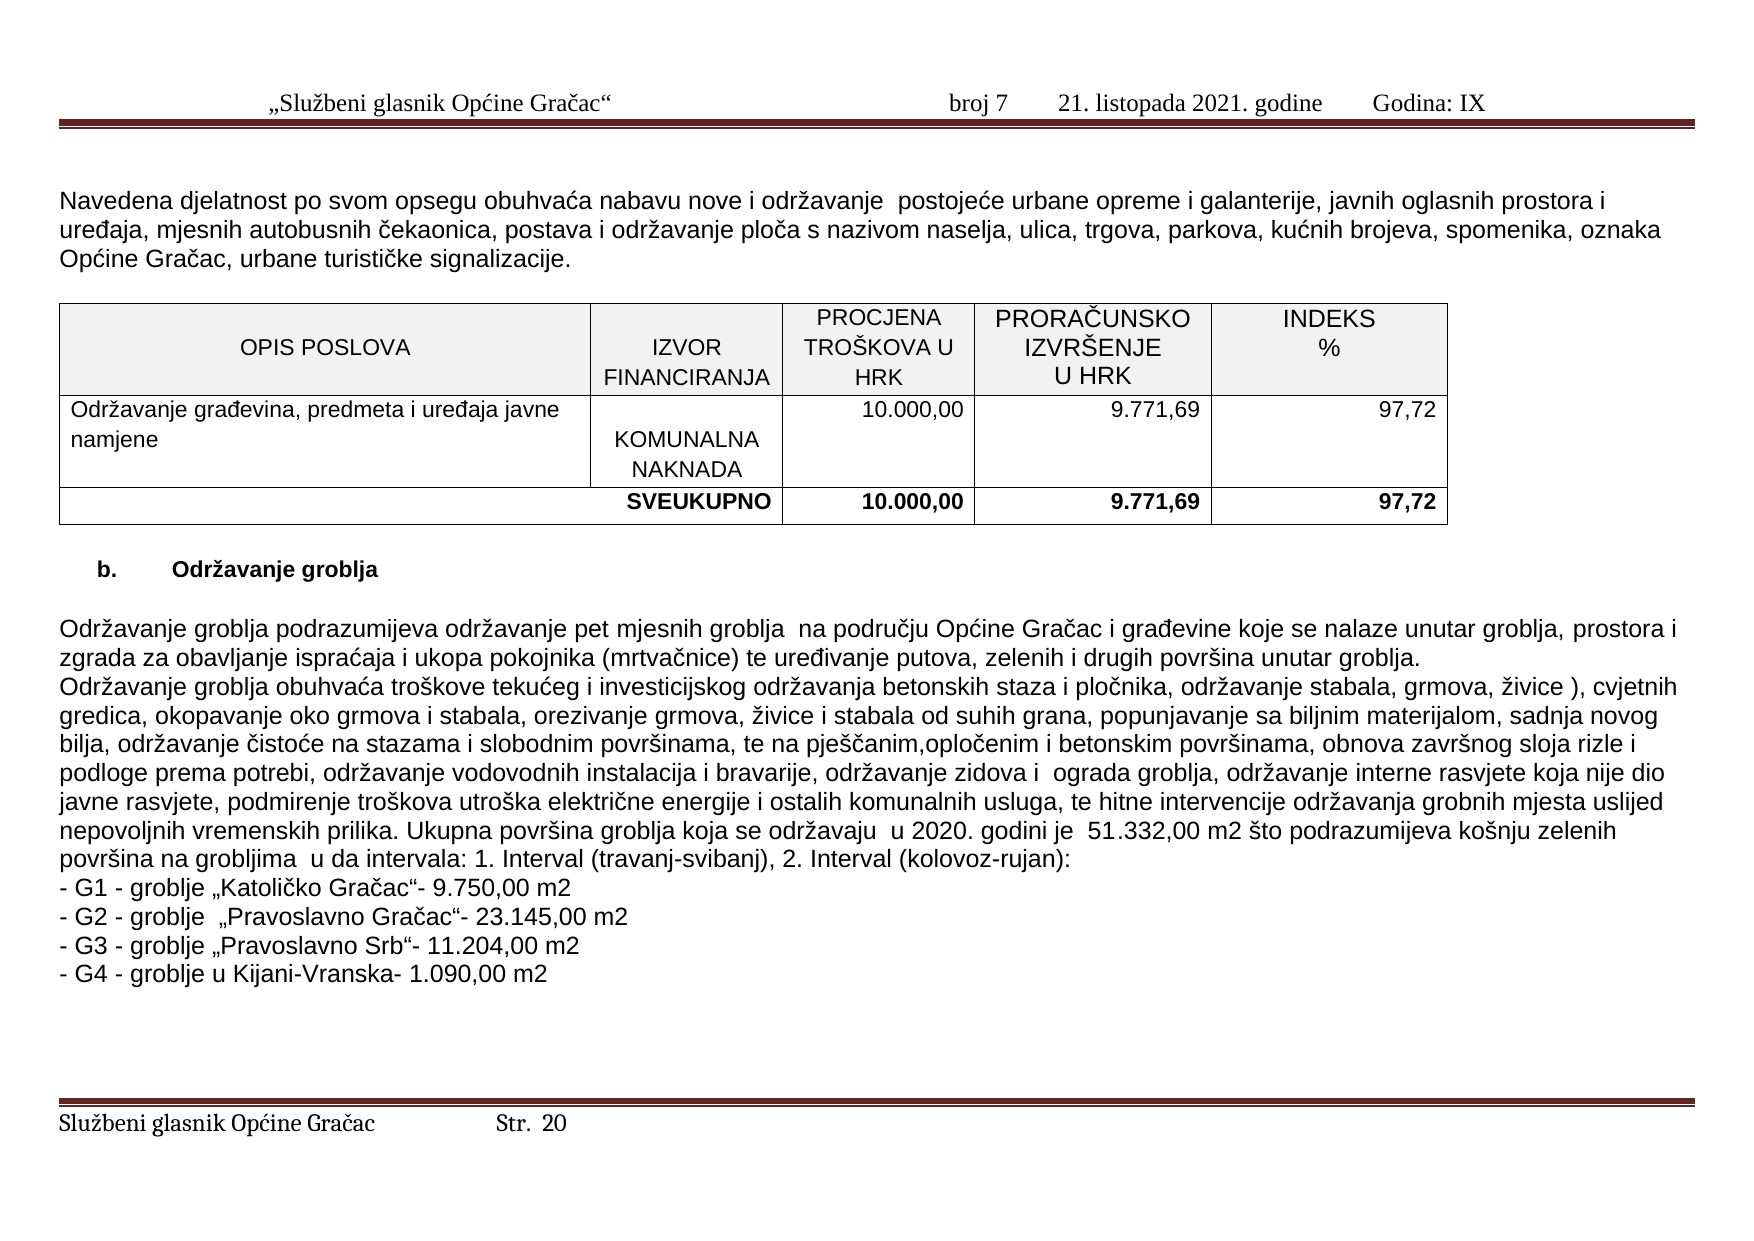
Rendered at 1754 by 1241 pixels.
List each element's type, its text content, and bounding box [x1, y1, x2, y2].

table_cell 97,72 [1212, 396, 1447, 487]
text - G3 - groblje „Pravoslavno Srb“- 11.204,00 m2 [59, 931, 1695, 959]
table_cell Održavanje građevina, predmeta i uređaja javne namjene [60, 396, 590, 487]
text Održavanje groblja podrazumijeva održavanje pet mjesnih groblja na području Općine Gračac i građevine koje se nalaze unutar groblja, prostora i zgrada za obavljanje ispraćaja i ukopa pokojnika (mrtvačnice) te uređivanje putova, zelenih i drugih površina unutar groblja. [59, 614, 1695, 672]
list Održavanje groblja [97, 556, 1695, 582]
table_cell 97,72 [1212, 488, 1447, 524]
table_header PROCJENA TROŠKOVA U HRK [783, 304, 974, 395]
table_cell 9.771,69 [975, 488, 1211, 524]
text - G4 - groblje u Kijani-Vranska- 1.090,00 m2 [59, 959, 1695, 988]
table_cell KOMUNALNA NAKNADA [591, 396, 782, 487]
text - G1 - groblje „Katoličko Gračac“- 9.750,00 m2 [59, 873, 1695, 902]
table_cell 9.771,69 [975, 396, 1211, 487]
table_header OPIS POSLOVA [60, 304, 590, 395]
table_cell 10.000,00 [783, 488, 974, 524]
text Održavanje groblja obuhvaća troškove tekućeg i investicijskog održavanja betonskih staza i pločnika, održavanje stabala, grmova, živice ), cvjetnih gredica, okopavanje oko grmova i stabala, orezivanje grmova, živice i stabala od suhih grana, popunjavanje sa biljnim materijalom, sadnja novog bilja, održavanje čistoće na stazama i slobodnim površinama, te na pješčanim,opločenim i betonskim površinama, obnova završnog sloja rizle i podloge prema potrebi, održavanje vodovodnih instalacija i bravarije, održavanje zidova i ograda groblja, održavanje interne rasvjete koja nije dio javne rasvjete, podmirenje troškova utroška električne energije i ostalih komunalnih usluga, te hitne intervencije održavanja grobnih mjesta uslijed nepovoljnih vremenskih prilika. Ukupna površina groblja koja se održavaju u 2020. godini je 51.332,00 m2 što podrazumijeva košnju zelenih površina na grobljima u da intervala: 1. Interval (travanj-svibanj), 2. Interval (kolovoz-rujan): [59, 672, 1695, 873]
table_header PRORAČUNSKO IZVRŠENJE U HRK [975, 304, 1211, 395]
table_header IZVOR FINANCIRANJA [591, 304, 782, 395]
table_cell 10.000,00 [783, 396, 974, 487]
table_cell SVEUKUPNO [60, 488, 782, 524]
table_header INDEKS % [1212, 304, 1447, 395]
text Navedena djelatnost po svom opsegu obuhvaća nabavu nove i održavanje postojeće urbane opreme i galanterije, javnih oglasnih prostora i uređaja, mjesnih autobusnih čekaonica, postava i održavanje ploča s nazivom naselja, ulica, trgova, parkova, kućnih brojeva, spomenika, oznaka Općine Gračac, urbane turističke signalizacije. [59, 186, 1695, 272]
text - G2 - groblje „Pravoslavno Gračac“- 23.145,00 m2 [59, 902, 1695, 931]
